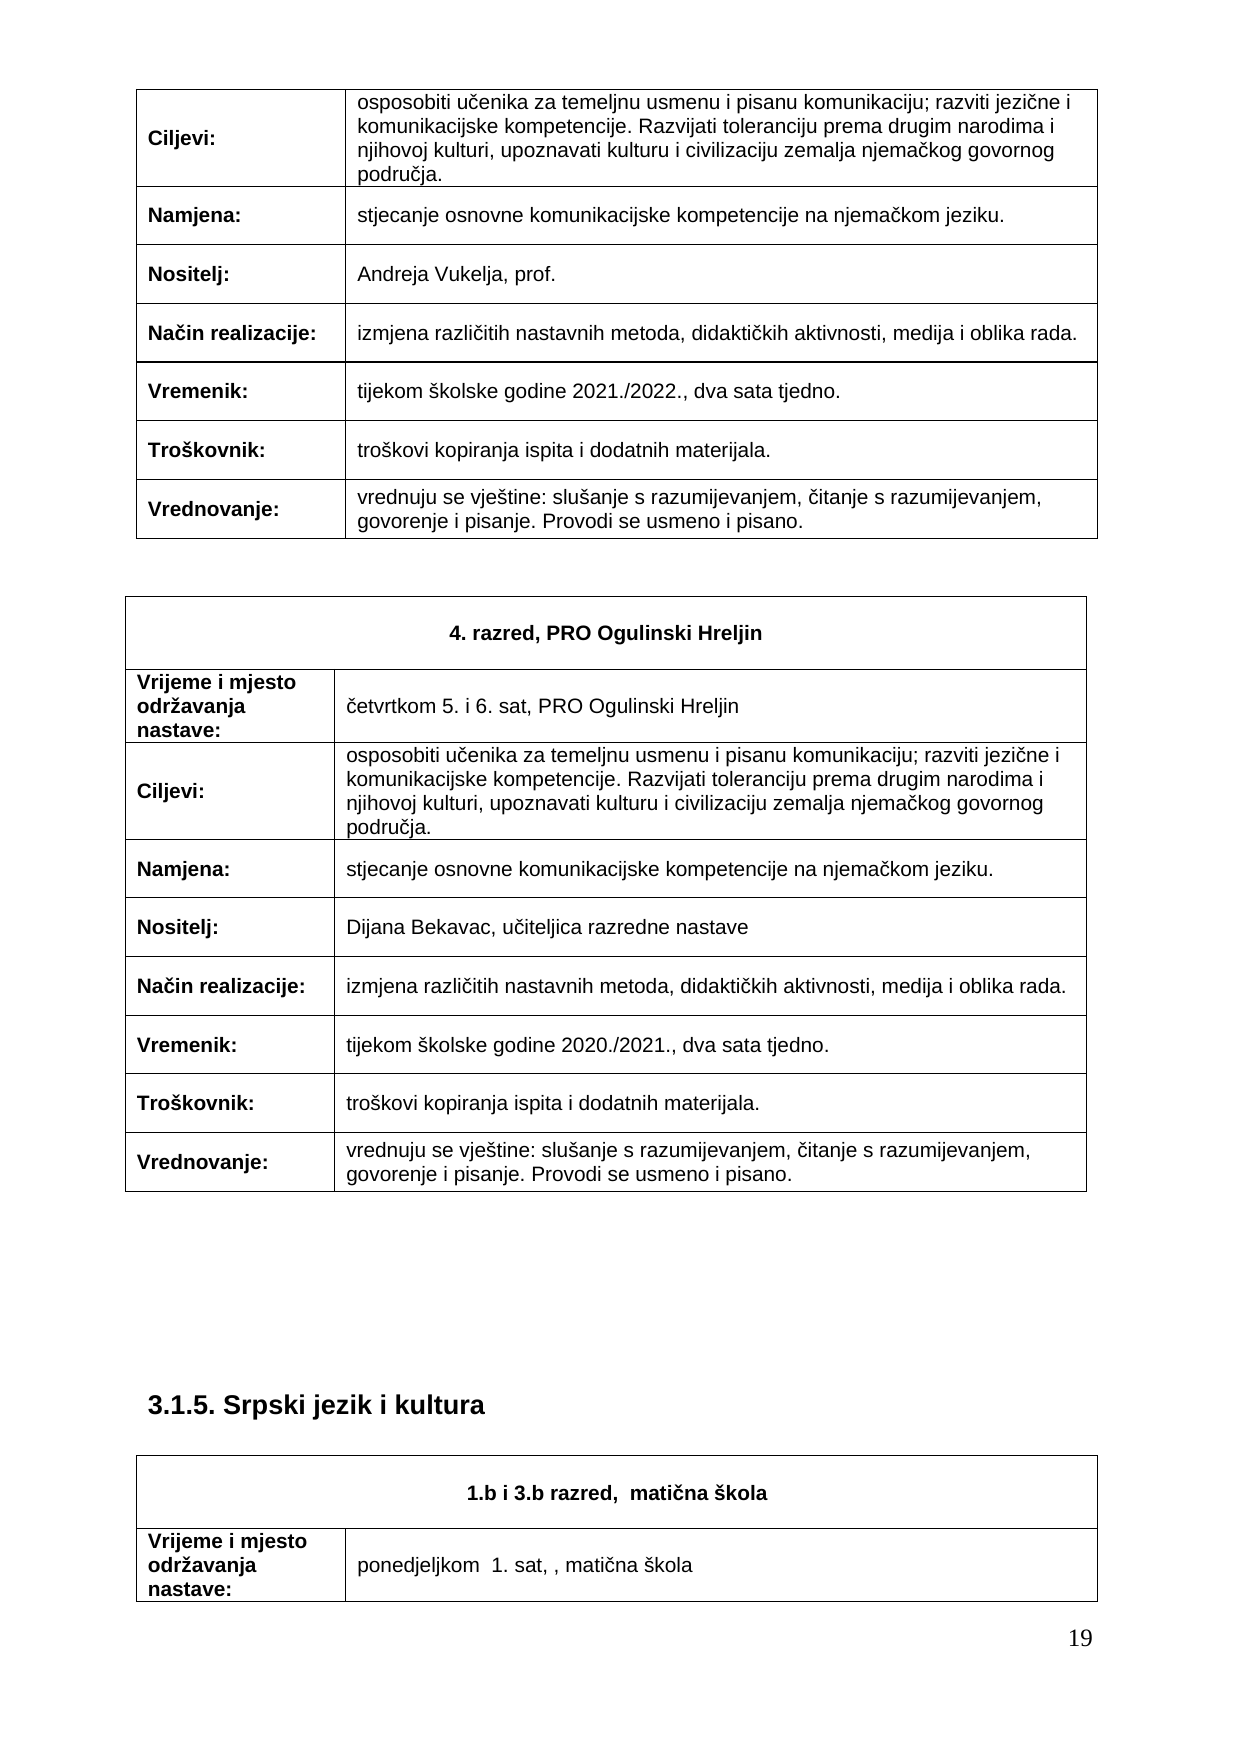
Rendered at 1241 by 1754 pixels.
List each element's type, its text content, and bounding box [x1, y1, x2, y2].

table_cell Način realizacije: [137, 304, 345, 361]
table_cell Vremenik: [137, 363, 345, 420]
table_cell Namjena: [137, 187, 345, 244]
table_cell Način realizacije: [126, 957, 334, 1014]
table_header 1.b i 3.b razred, matična škola [137, 1456, 1097, 1528]
table_cell Ciljevi: [126, 743, 334, 839]
table_cell Nositelj: [137, 245, 345, 303]
table_cell ponedjeljkom 1. sat, , matična škola [346, 1529, 1097, 1601]
table_cell Vremenik: [126, 1016, 334, 1073]
table_cell Dijana Bekavac, učiteljica razredne nastave [335, 898, 1086, 956]
table_cell tijekom školske godine 2020./2021., dva sata tjedno. [335, 1016, 1086, 1073]
table_cell Andreja Vukelja, prof. [346, 245, 1097, 303]
table_header 4. razred, PRO Ogulinski Hreljin [126, 597, 1086, 669]
table_cell troškovi kopiranja ispita i dodatnih materijala. [346, 421, 1097, 479]
table_cell troškovi kopiranja ispita i dodatnih materijala. [335, 1074, 1086, 1132]
table_cell Ciljevi: [137, 90, 345, 186]
table_cell Namjena: [126, 840, 334, 897]
table_cell Troškovnik: [126, 1074, 334, 1132]
table_cell osposobiti učenika za temeljnu usmenu i pisanu komunikaciju; razviti jezične i komunikacijske kompetencije. Razvijati toleranciju prema drugim narodima i njihovoj kulturi, upoznavati kulturu i civilizaciju zemalja njemačkog govornog područja. [346, 90, 1097, 186]
subtitle 3.1.5. Srpski jezik i kultura [148, 1389, 1093, 1420]
table_cell vrednuju se vještine: slušanje s razumijevanjem, čitanje s razumijevanjem, govorenje i pisanje. Provodi se usmeno i pisano. [346, 480, 1097, 537]
table_cell Vrijeme i mjesto održavanja nastave: [126, 670, 334, 742]
table_cell Vrijeme i mjesto održavanja nastave: [137, 1529, 345, 1601]
table_cell Troškovnik: [137, 421, 345, 479]
table_cell vrednuju se vještine: slušanje s razumijevanjem, čitanje s razumijevanjem, govorenje i pisanje. Provodi se usmeno i pisano. [335, 1133, 1086, 1191]
table_cell stjecanje osnovne komunikacijske kompetencije na njemačkom jeziku. [335, 840, 1086, 897]
table_cell izmjena različitih nastavnih metoda, didaktičkih aktivnosti, medija i oblika rada. [335, 957, 1086, 1014]
table_cell tijekom školske godine 2021./2022., dva sata tjedno. [346, 363, 1097, 420]
table_cell Vrednovanje: [126, 1133, 334, 1191]
table_cell osposobiti učenika za temeljnu usmenu i pisanu komunikaciju; razviti jezične i komunikacijske kompetencije. Razvijati toleranciju prema drugim narodima i njihovoj kulturi, upoznavati kulturu i civilizaciju zemalja njemačkog govornog područja. [335, 743, 1086, 839]
table_cell Vrednovanje: [137, 480, 345, 537]
table_cell Nositelj: [126, 898, 334, 956]
table_cell četvrtkom 5. i 6. sat, PRO Ogulinski Hreljin [335, 670, 1086, 742]
table_cell stjecanje osnovne komunikacijske kompetencije na njemačkom jeziku. [346, 187, 1097, 244]
table_cell izmjena različitih nastavnih metoda, didaktičkih aktivnosti, medija i oblika rada. [346, 304, 1097, 361]
